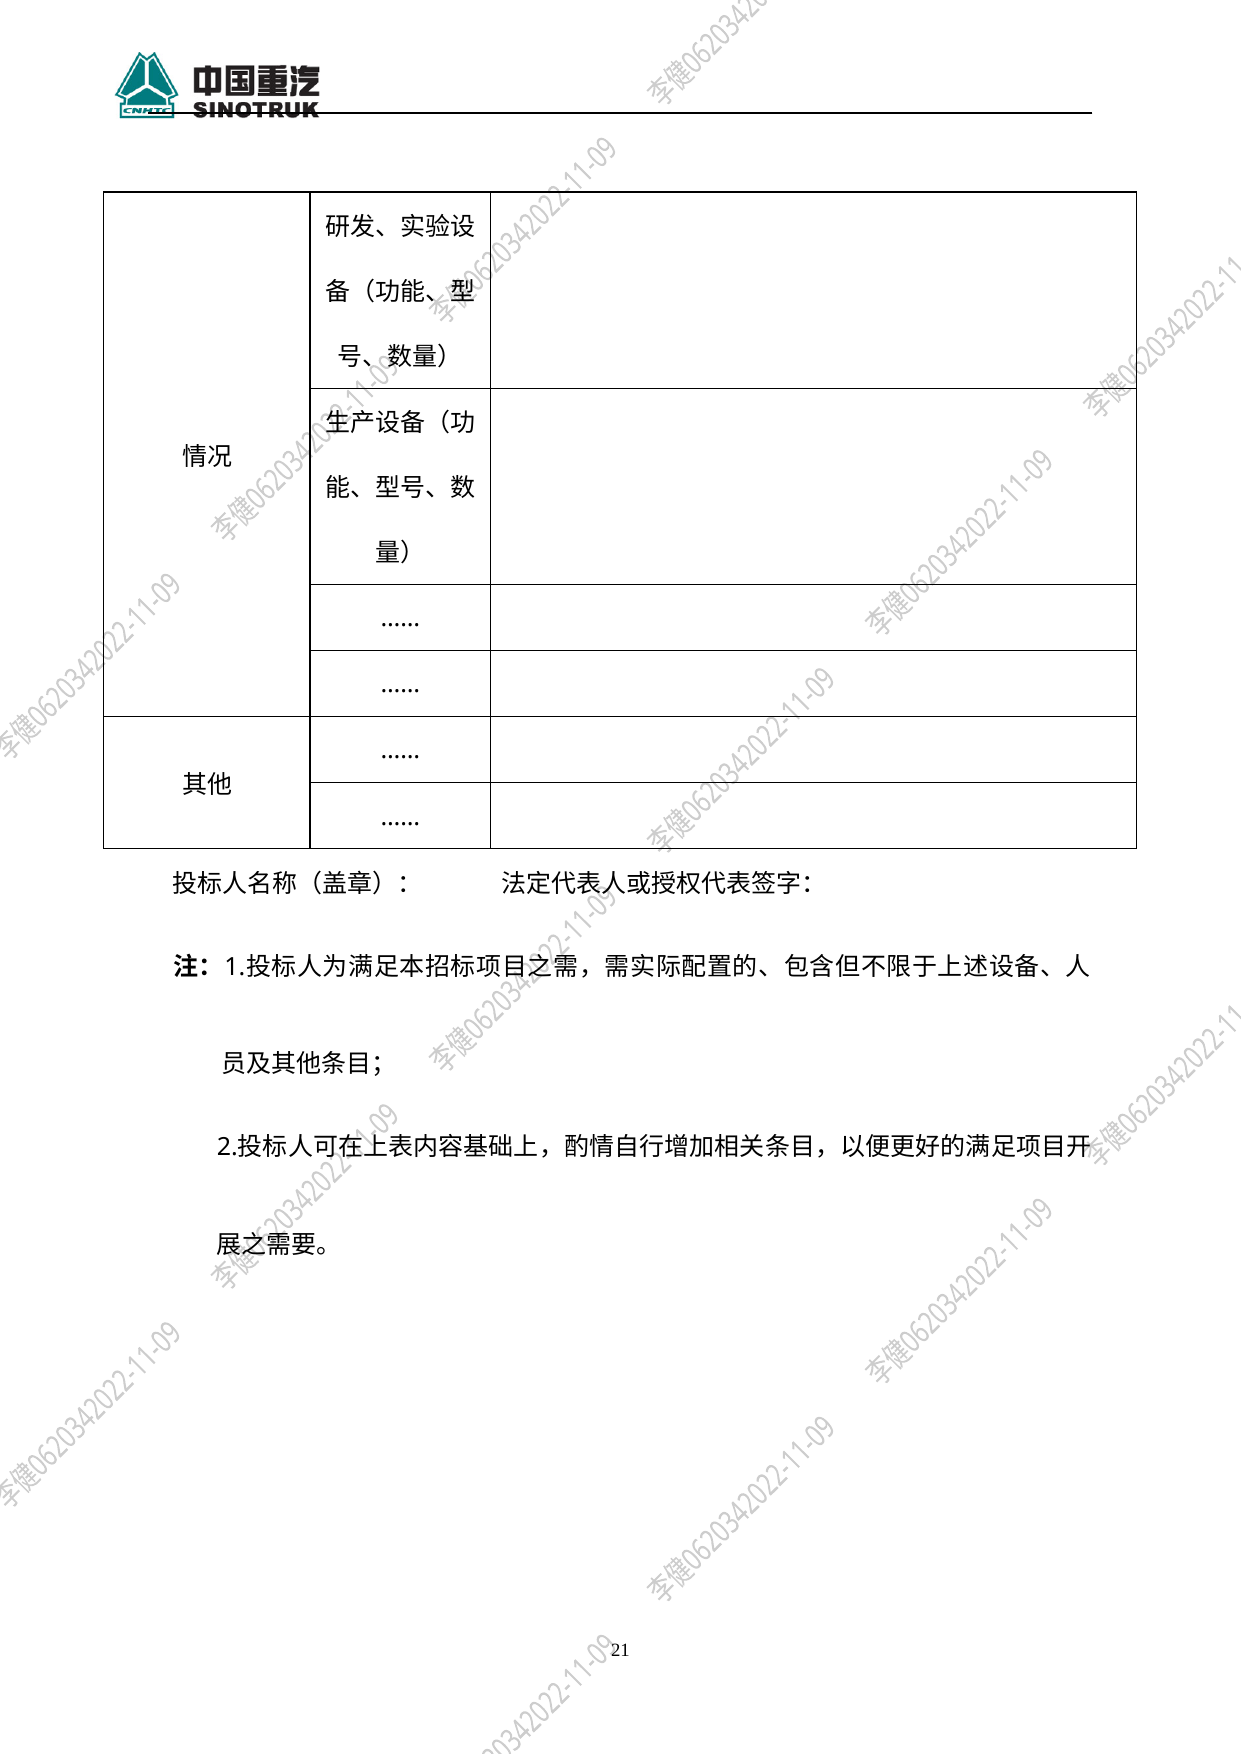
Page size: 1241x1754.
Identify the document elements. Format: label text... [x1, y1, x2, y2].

picture [114, 52, 321, 119]
table_cell …… [311, 717, 490, 782]
table_cell …… [311, 651, 490, 716]
table_cell [491, 585, 1136, 649]
table_cell 其他 [104, 717, 309, 848]
table_cell 生产设备（功能、型号、数量） [311, 389, 490, 583]
text 2.投标人可在上表内容基础上，酌情自行增加相关条目，以便更好的满足项目开展之需要。 [217, 1112, 1092, 1275]
table_cell 研发、实验设备（功能、型号、数量） [311, 193, 490, 387]
text 投标人名称（盖章）： 法定代表人或授权代表签字： [148, 849, 1092, 914]
table_cell [491, 193, 1136, 387]
table_cell …… [311, 585, 490, 649]
table_cell 可为该项目配备人员、相关设备情况 [104, 193, 309, 716]
table_cell [491, 783, 1136, 848]
table_cell [491, 389, 1136, 583]
table_cell …… [311, 783, 490, 848]
table_cell [491, 717, 1136, 782]
text 注：1.投标人为满足本招标项目之需，需实际配置的、包含但不限于上述设备、人员及其他条目； [173, 932, 1092, 1094]
table_cell [491, 651, 1136, 716]
